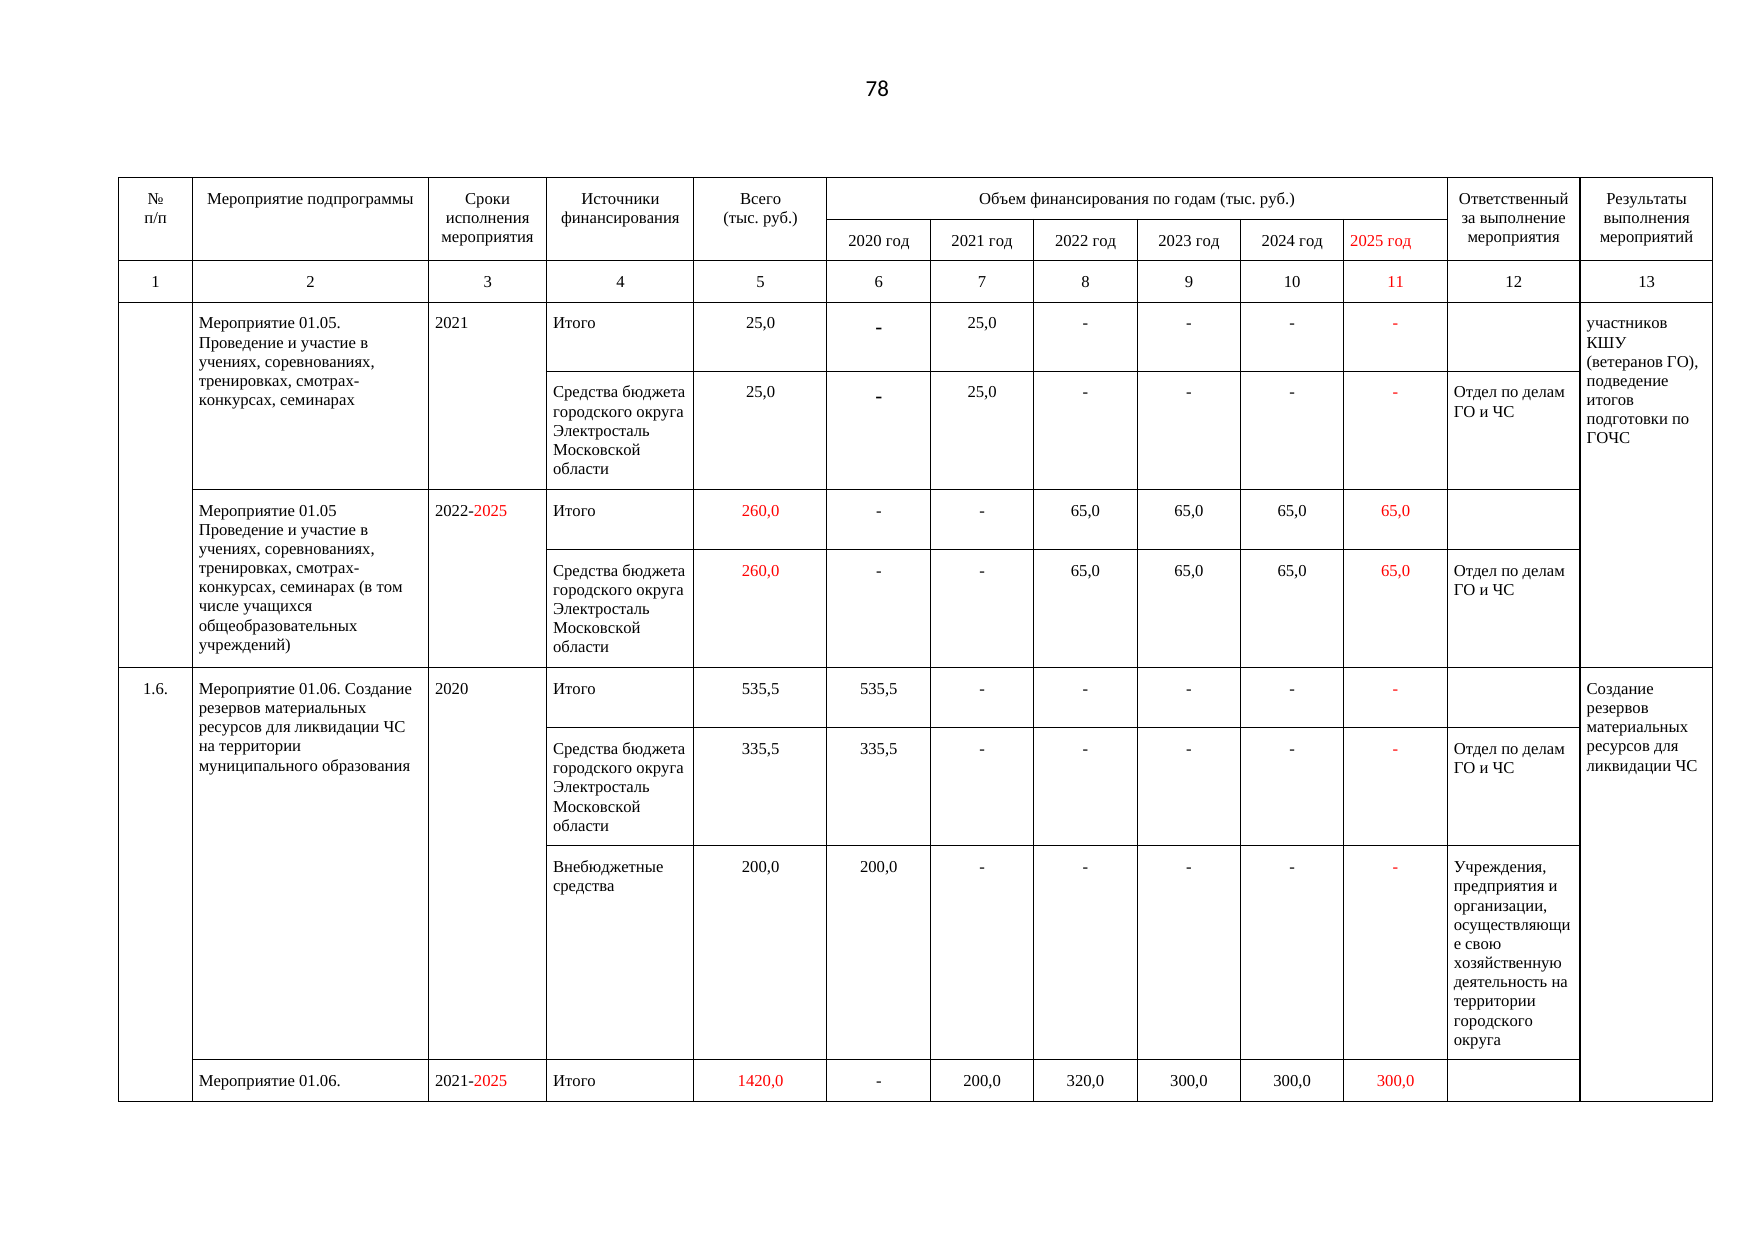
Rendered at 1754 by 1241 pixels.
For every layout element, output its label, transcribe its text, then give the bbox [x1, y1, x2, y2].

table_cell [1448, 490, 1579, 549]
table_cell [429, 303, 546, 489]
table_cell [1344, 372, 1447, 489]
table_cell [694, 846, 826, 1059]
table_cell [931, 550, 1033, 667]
table_cell 2 [193, 261, 428, 302]
table_cell 2023 год [1138, 220, 1240, 260]
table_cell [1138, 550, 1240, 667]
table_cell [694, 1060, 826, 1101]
table_header Источники финансирования [547, 178, 693, 260]
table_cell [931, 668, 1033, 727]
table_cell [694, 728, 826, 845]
table_header Всего (тыс. руб.) [694, 178, 826, 260]
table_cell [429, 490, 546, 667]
table_header Сроки исполнения мероприятия [429, 178, 546, 260]
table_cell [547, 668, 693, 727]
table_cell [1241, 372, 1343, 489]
table_cell 10 [1241, 261, 1343, 302]
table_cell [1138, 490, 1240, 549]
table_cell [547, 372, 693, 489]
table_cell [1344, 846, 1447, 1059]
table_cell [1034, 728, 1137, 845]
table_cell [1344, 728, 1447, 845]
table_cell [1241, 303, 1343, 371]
table_cell 2024 год [1241, 220, 1343, 260]
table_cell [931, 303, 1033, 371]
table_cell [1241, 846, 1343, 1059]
table_cell 6 [827, 261, 930, 302]
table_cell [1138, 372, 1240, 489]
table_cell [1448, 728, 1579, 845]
table_cell 3 [429, 261, 546, 302]
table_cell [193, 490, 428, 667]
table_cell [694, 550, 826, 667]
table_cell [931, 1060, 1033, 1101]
table_header Объем финансирования по годам (тыс. руб.) [827, 178, 1447, 219]
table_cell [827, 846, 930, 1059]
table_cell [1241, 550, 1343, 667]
table_cell 5 [694, 261, 826, 302]
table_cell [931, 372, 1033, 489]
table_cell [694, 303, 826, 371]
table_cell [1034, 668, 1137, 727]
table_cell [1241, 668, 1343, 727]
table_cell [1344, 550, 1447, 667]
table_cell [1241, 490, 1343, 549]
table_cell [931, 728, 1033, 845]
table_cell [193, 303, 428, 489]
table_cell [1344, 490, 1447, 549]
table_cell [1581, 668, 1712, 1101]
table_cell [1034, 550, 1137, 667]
table_cell 7 [931, 261, 1033, 302]
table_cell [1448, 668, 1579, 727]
table_cell 9 [1138, 261, 1240, 302]
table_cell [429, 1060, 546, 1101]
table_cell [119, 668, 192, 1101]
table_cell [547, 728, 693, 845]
table_header Результаты выполнения мероприятий подпрограммы [1581, 178, 1712, 260]
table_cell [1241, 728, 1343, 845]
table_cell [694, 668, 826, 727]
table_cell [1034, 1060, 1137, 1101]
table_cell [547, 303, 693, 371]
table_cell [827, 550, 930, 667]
table_cell 4 [547, 261, 693, 302]
table_cell 8 [1034, 261, 1137, 302]
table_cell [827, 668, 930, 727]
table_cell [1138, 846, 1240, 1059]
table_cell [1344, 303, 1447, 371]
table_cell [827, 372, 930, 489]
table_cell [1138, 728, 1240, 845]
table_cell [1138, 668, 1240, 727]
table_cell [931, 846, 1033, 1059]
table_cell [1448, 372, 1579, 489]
table_cell 2025 год [1344, 220, 1447, 260]
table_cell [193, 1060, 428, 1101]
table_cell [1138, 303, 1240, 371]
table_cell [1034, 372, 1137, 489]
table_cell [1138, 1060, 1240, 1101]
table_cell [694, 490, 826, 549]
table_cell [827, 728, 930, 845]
table_header № п/п [119, 178, 192, 260]
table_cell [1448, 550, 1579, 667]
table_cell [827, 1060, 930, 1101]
table_cell 2022 год [1034, 220, 1137, 260]
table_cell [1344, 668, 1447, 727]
table_header Ответственный за выполнение мероприятия подпрограммы [1448, 178, 1579, 260]
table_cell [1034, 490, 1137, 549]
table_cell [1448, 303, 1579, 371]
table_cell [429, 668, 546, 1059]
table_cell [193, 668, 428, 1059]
table_header Мероприятие подпрограммы [193, 178, 428, 260]
table_cell 2021 год [931, 220, 1033, 260]
table_cell 1 [119, 261, 192, 302]
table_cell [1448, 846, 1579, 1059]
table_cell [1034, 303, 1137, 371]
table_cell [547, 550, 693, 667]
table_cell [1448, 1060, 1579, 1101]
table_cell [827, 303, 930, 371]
table_cell 11 [1344, 261, 1447, 302]
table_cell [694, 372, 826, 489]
table_cell 2020 год [827, 220, 930, 260]
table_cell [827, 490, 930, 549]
table_cell 12 [1448, 261, 1579, 302]
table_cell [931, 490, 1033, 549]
table_cell 13 [1581, 261, 1712, 302]
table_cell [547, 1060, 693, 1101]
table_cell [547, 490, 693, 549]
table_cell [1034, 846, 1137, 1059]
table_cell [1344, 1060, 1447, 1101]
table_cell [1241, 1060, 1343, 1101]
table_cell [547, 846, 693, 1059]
